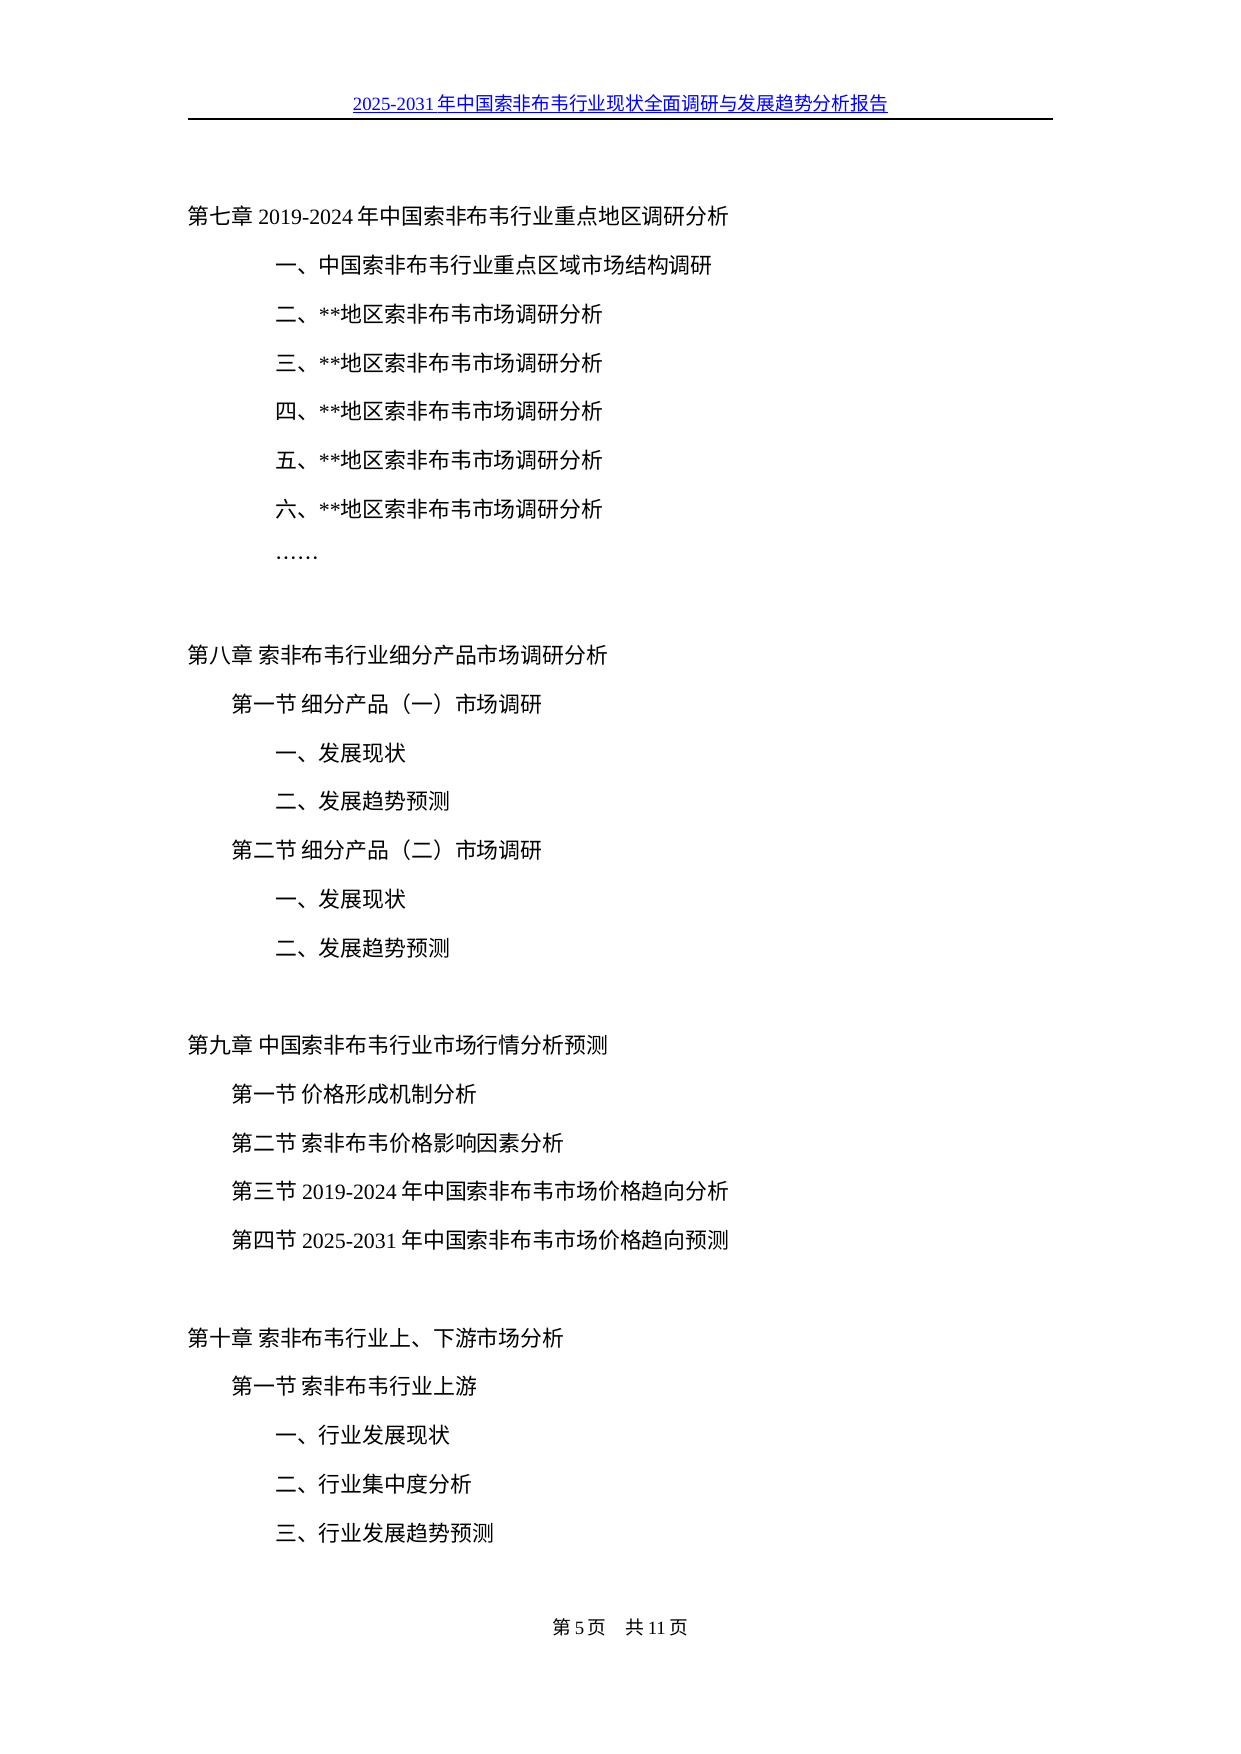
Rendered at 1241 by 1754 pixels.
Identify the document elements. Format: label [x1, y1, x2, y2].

text [187, 150, 1053, 1548]
